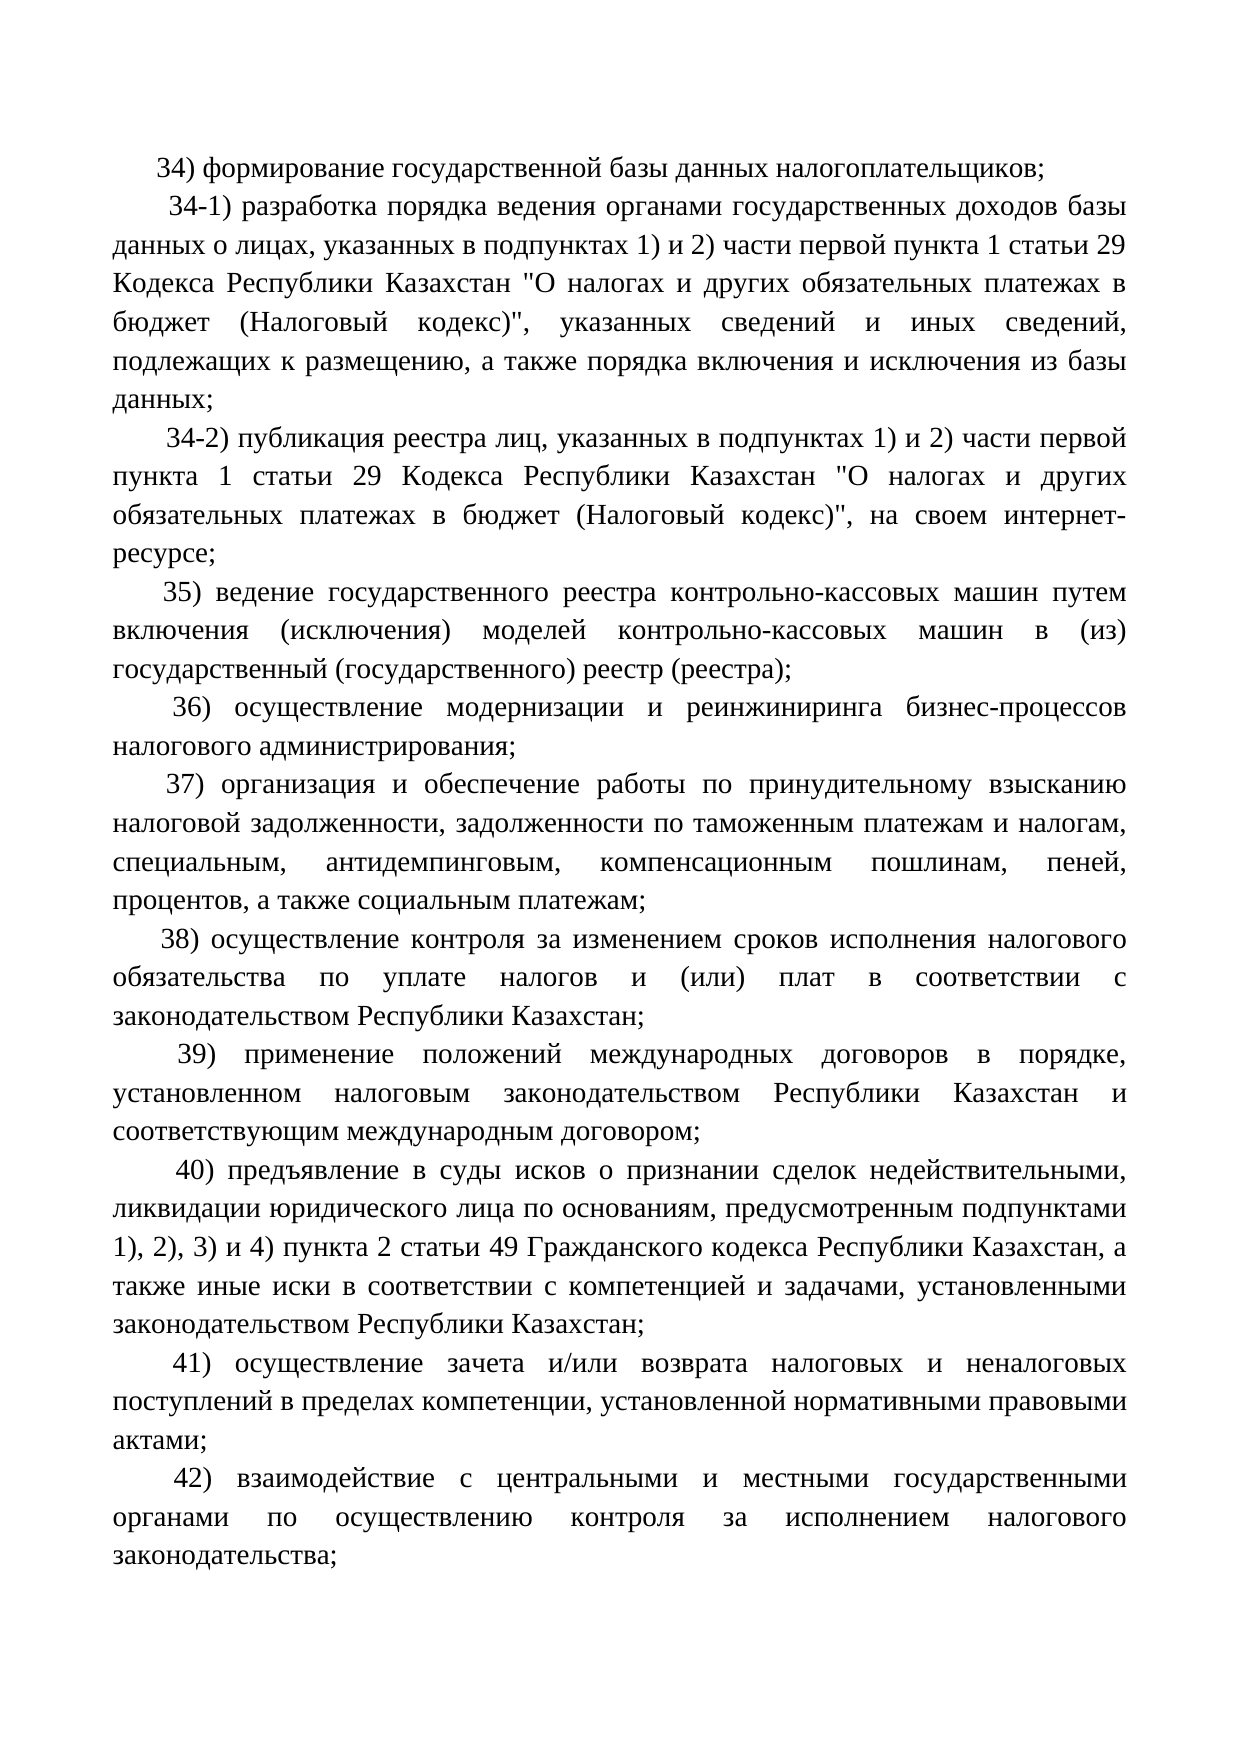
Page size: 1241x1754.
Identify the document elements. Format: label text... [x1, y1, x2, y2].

text 40) предъявление в суды исков о признании сделок недействительными, ликвидации юридического лица по основаниям, предусмотренным подпунктами 1), 2), 3) и 4) пункта 2 статьи 49 Гражданского кодекса Республики Казахстан, а также иные иски в соответствии с компетенцией и задачами, установленными законодательством Республики Казахстан; [112, 1152, 1128, 1340]
text 34-2) публикация реестра лиц, указанных в подпунктах 1) и 2) части первой пункта 1 статьи 29 Кодекса Республики Казахстан "О налогах и других обязательных платежах в бюджет (Налоговый кодекс)", на своем интернет-ресурсе; [112, 420, 1128, 569]
text 38) осуществление контроля за изменением сроков исполнения налогового обязательства по уплате налогов и (или) плат в соответствии с законодательством Республики Казахстан; [112, 921, 1128, 1031]
text 34) формирование государственной базы данных налогоплательщиков; [112, 150, 1128, 183]
text 42) взаимодействие с центральными и местными государственными органами по осуществлению контроля за исполнением налогового законодательства; [112, 1460, 1128, 1571]
text 36) осуществление модернизации и реинжиниринга бизнес-процессов налогового администрирования; [112, 689, 1128, 762]
text 35) ведение государственного реестра контрольно-кассовых машин путем включения (исключения) моделей контрольно-кассовых машин в (из) государственный (государственного) реестр (реестра); [112, 574, 1128, 684]
text 34-1) разработка порядка ведения органами государственных доходов базы данных о лицах, указанных в подпунктах 1) и 2) части первой пункта 1 статьи 29 Кодекса Республики Казахстан "О налогах и других обязательных платежах в бюджет (Налоговый кодекс)", указанных сведений и иных сведений, подлежащих к размещению, а также порядка включения и исключения из базы данных; [112, 188, 1128, 415]
text 39) применение положений международных договоров в порядке, установленном налоговым законодательством Республики Казахстан и соответствующим международным договором; [112, 1036, 1128, 1147]
text 37) организация и обеспечение работы по принудительному взысканию налоговой задолженности, задолженности по таможенным платежам и налогам, специальным, антидемпинговым, компенсационным пошлинам, пеней, процентов, а также социальным платежам; [112, 767, 1128, 916]
text 41) осуществление зачета и/или возврата налоговых и неналоговых поступлений в пределах компетенции, установленной нормативными правовыми актами; [112, 1345, 1128, 1455]
